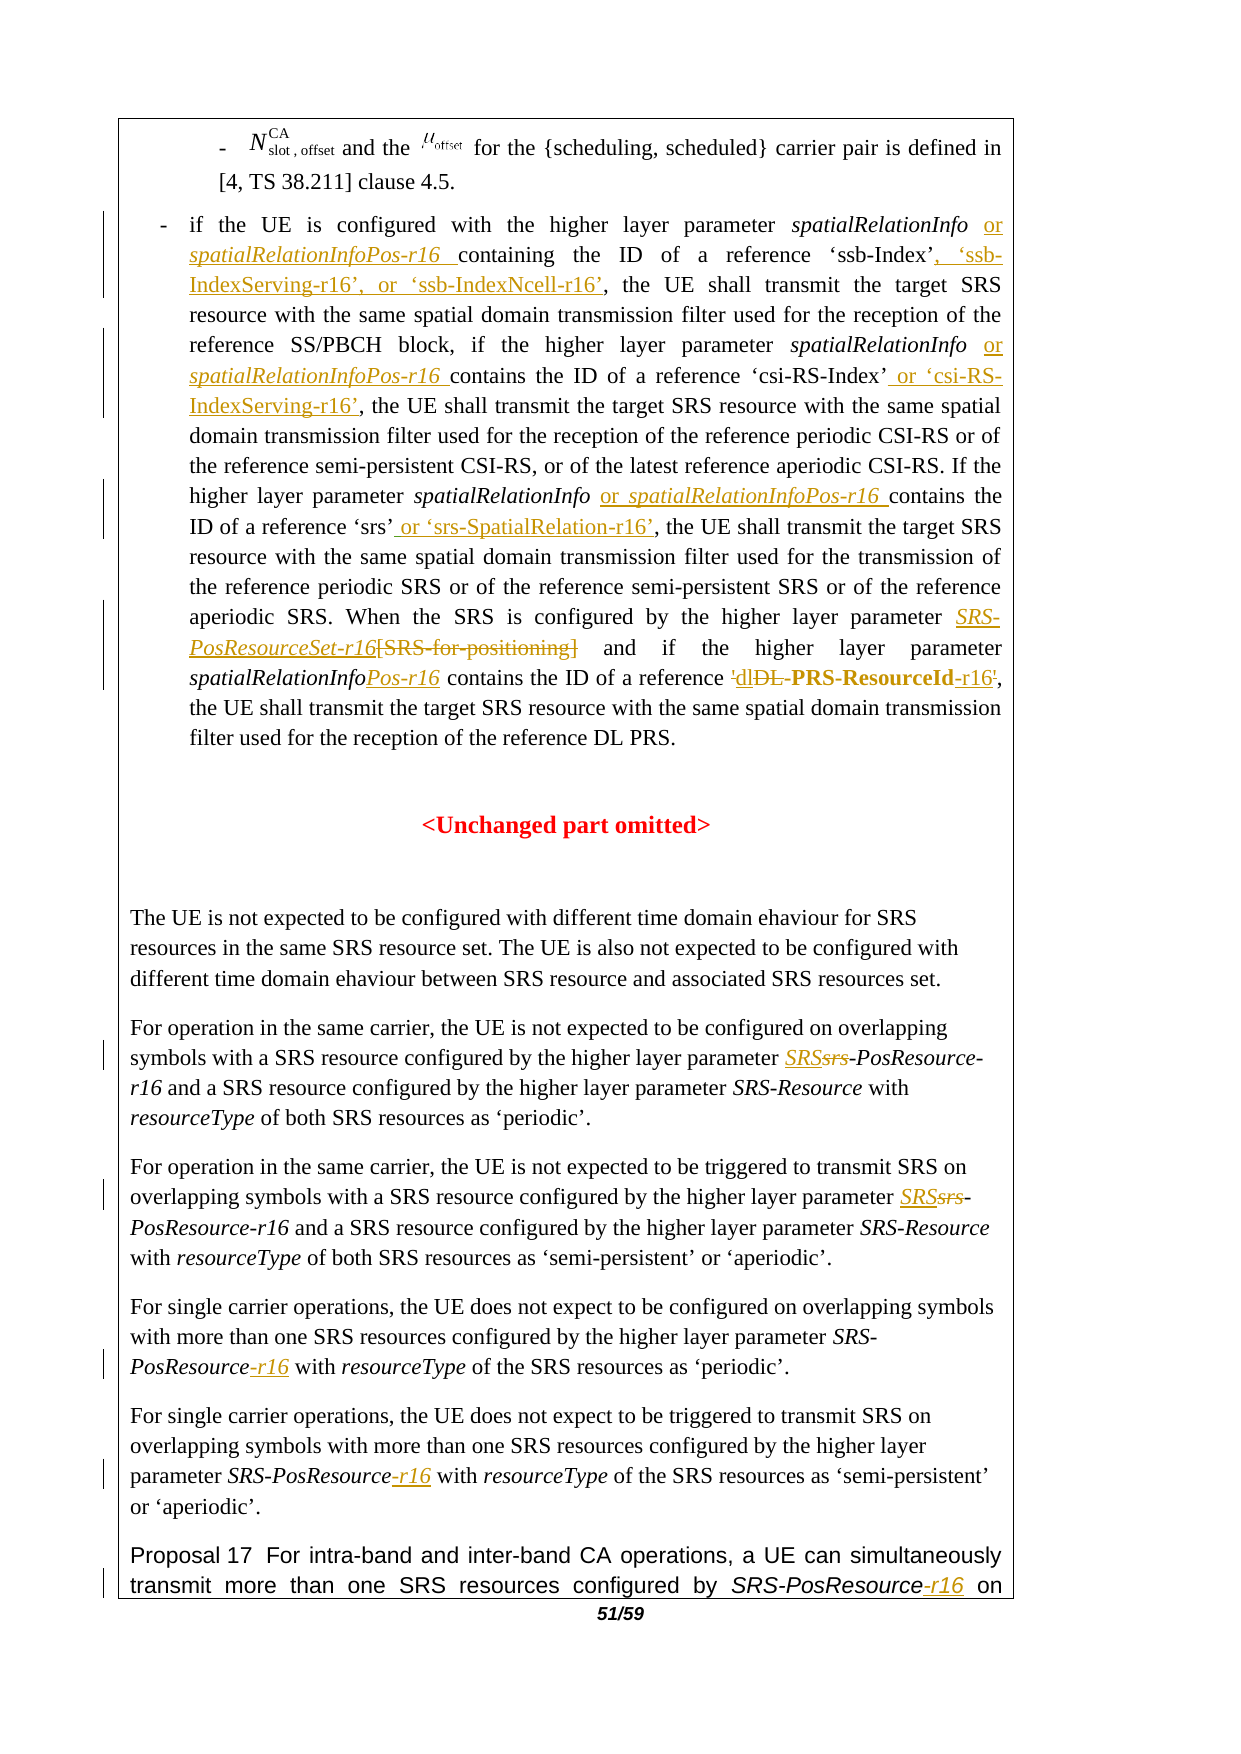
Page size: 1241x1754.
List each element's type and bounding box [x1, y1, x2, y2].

table_header [119, 119, 1013, 1598]
